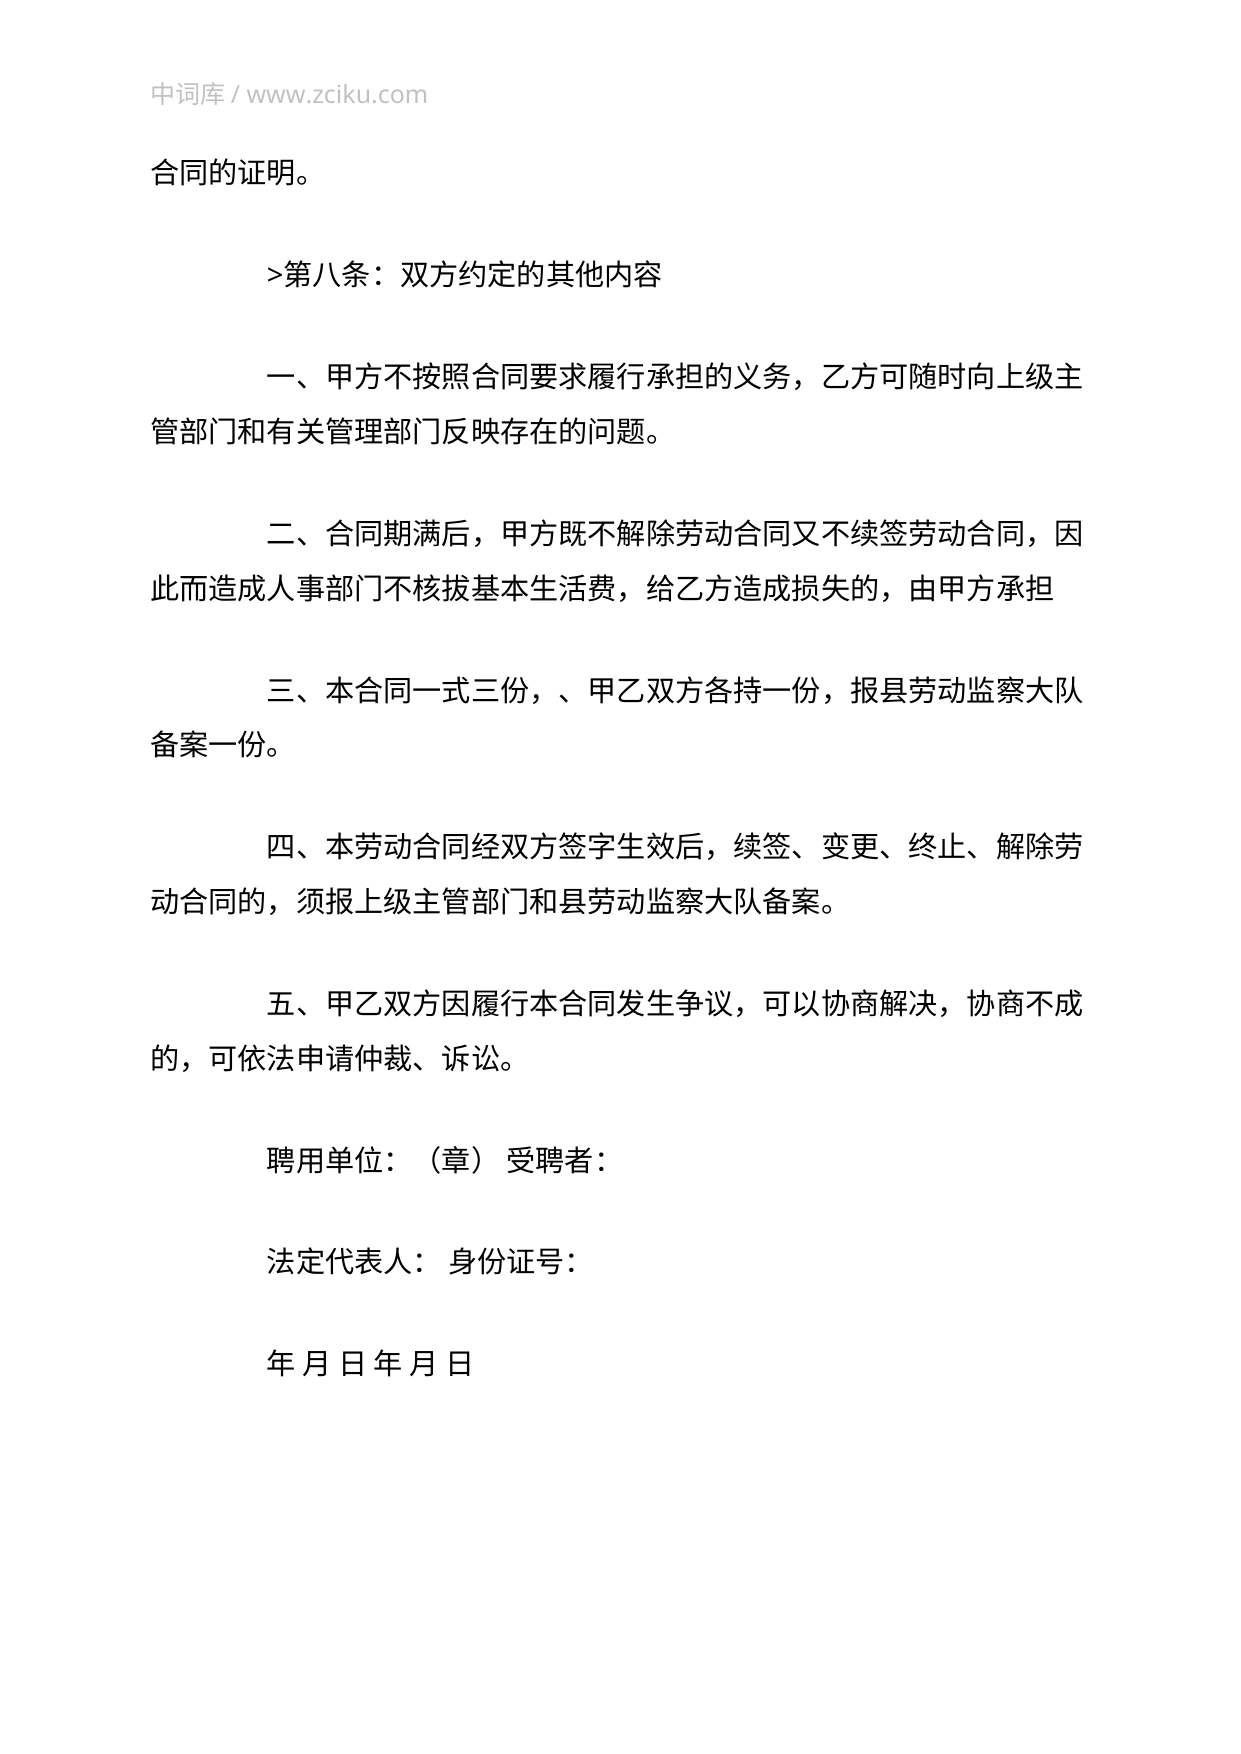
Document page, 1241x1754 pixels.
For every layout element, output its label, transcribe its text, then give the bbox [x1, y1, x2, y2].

text 聘用单位：（章） 受聘者： [150, 1137, 1090, 1179]
text >第八条：双方约定的其他内容 [150, 252, 1090, 294]
text 五、甲乙双方因履行本合同发生争议，可以协商解决，协商不成的，可依法申请仲裁、诉讼。 [150, 980, 1090, 1078]
text 一、甲方不按照合同要求履行承担的义务，乙方可随时向上级主管部门和有关管理部门反映存在的问题。 [150, 354, 1090, 451]
text 三、本合同一式三份，、甲乙双方各持一份，报县劳动监察大队备案一份。 [150, 667, 1090, 764]
text 年 月 日 年 月 日 [150, 1341, 1090, 1383]
text 四、本劳动合同经双方签字生效后，续签、变更、终止、解除劳动合同的，须报上级主管部门和县劳动监察大队备案。 [150, 824, 1090, 921]
text 二、合同期满后，甲方既不解除劳动合同又不续签劳动合同，因此而造成人事部门不核拔基本生活费，给乙方造成损失的，由甲方承担 [150, 510, 1090, 608]
text 法定代表人： 身份证号： [150, 1239, 1090, 1281]
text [150, 150, 1090, 192]
